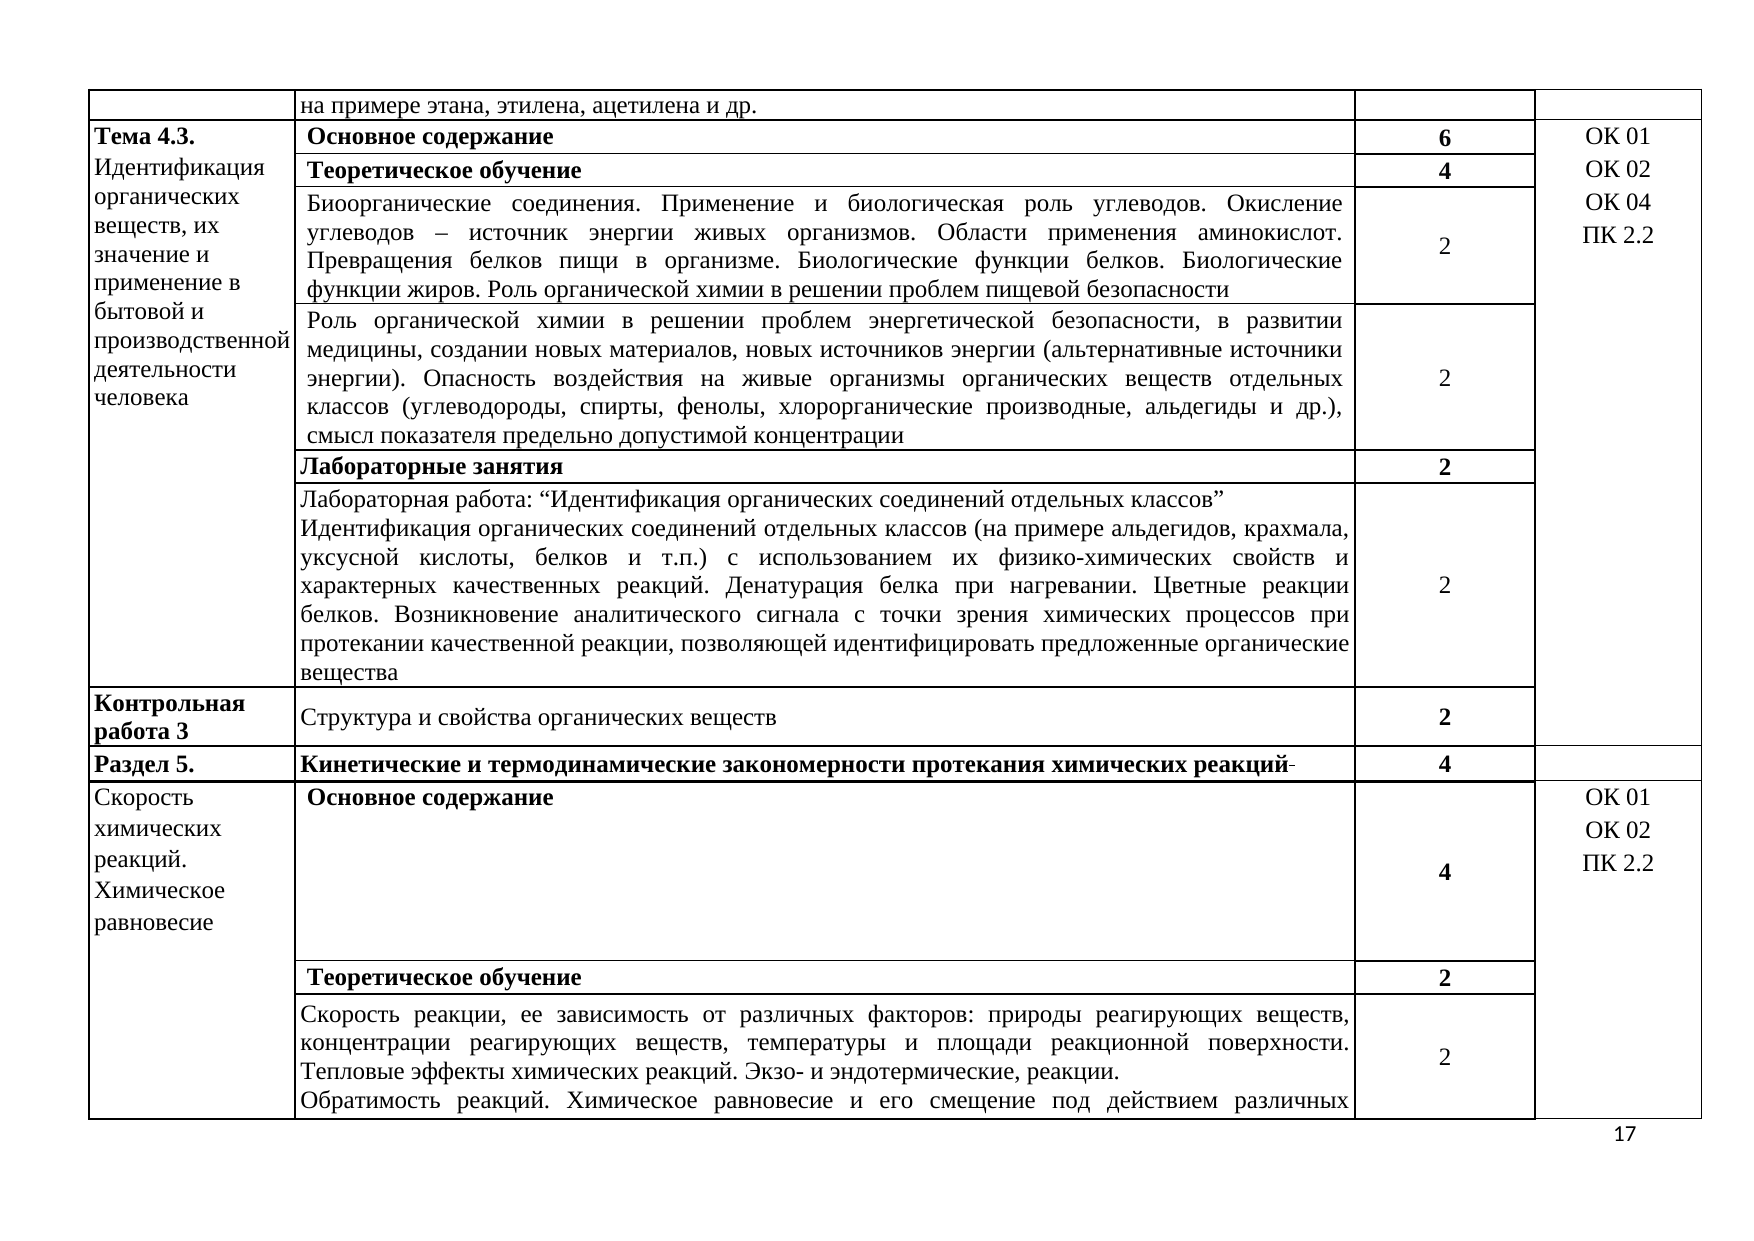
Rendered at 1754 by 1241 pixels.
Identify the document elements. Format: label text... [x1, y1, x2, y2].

table_cell Теоретическое обучение [296, 154, 1354, 186]
table_cell Кинетические и термодинамические закономерности протекания химических реакций [296, 747, 1354, 780]
table_cell Лабораторная работа: “Идентификация органических соединений отдельных классов” Идентификация органических соединений отдельных классов (на примере альдегидов, крахмала, уксусной кислоты, белков и т.п.) с использованием их физико-химических свойств и характерных качественных реакций. Денатурация белка при нагревании. Цветные реакции белков. Возникновение аналитического сигнала с точки зрения химических процессов при протекании качественной реакции, позволяющей идентифицировать предложенные органические вещества [296, 484, 1354, 686]
table_cell 4 [1356, 783, 1534, 960]
table_cell 2 [1356, 451, 1534, 482]
table_cell Скорость химических реакций. Химическое равновесие [90, 783, 294, 1117]
table_cell Структура и свойства органических веществ [296, 688, 1354, 745]
table_cell 2 [1356, 188, 1534, 303]
table_cell 2 [1356, 305, 1534, 449]
table_cell Основное содержание [296, 783, 1354, 960]
table_cell Лабораторные занятия [296, 451, 1354, 482]
table_cell Раздел 5. [90, 747, 294, 780]
table_cell 4 [1356, 155, 1534, 186]
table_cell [296, 995, 1354, 1117]
table_cell ОК 01 ОК 02 ПК 2.2 [1536, 781, 1701, 1117]
table_cell ОК 01 ОК 02 ОК 04 ПК 2.2 [1536, 120, 1701, 745]
table_cell 2 [1356, 688, 1534, 745]
table_cell Контрольная работа 3 [90, 688, 294, 745]
table_cell 2 [1356, 962, 1534, 993]
table_cell Тема 4.3. Идентификация органических веществ, их значение и применение в бытовой и производственной деятельности человека [90, 121, 294, 686]
table_cell Основное содержание [296, 121, 1354, 153]
table_cell Биоорганические соединения. Применение и биологическая роль углеводов. Окисление углеводов – источник энергии живых организмов. Области применения аминокислот. Превращения белков пищи в организме. Биологические функции белков. Биологические функции жиров. Роль органической химии в решении проблем пищевой безопасности [296, 187, 1354, 303]
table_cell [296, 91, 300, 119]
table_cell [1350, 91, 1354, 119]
table_cell 2 [1356, 484, 1534, 686]
table_cell Теоретическое обучение [296, 961, 1354, 993]
table_cell 2 [1356, 995, 1534, 1117]
table_cell 4 [1356, 747, 1534, 780]
table_cell Роль органической химии в решении проблем энергетической безопасности, в развитии медицины, создании новых материалов, новых источников энергии (альтернативные источники энергии). Опасность воздействия на живые организмы органических веществ отдельных классов (углеводороды, спирты, фенолы, хлорорганические производные, альдегиды и др.), смысл показателя предельно допустимой концентрации [296, 304, 1354, 449]
table_cell 2 [1356, 91, 1534, 119]
table_cell [1536, 746, 1701, 780]
table_cell 6 [1356, 121, 1534, 153]
